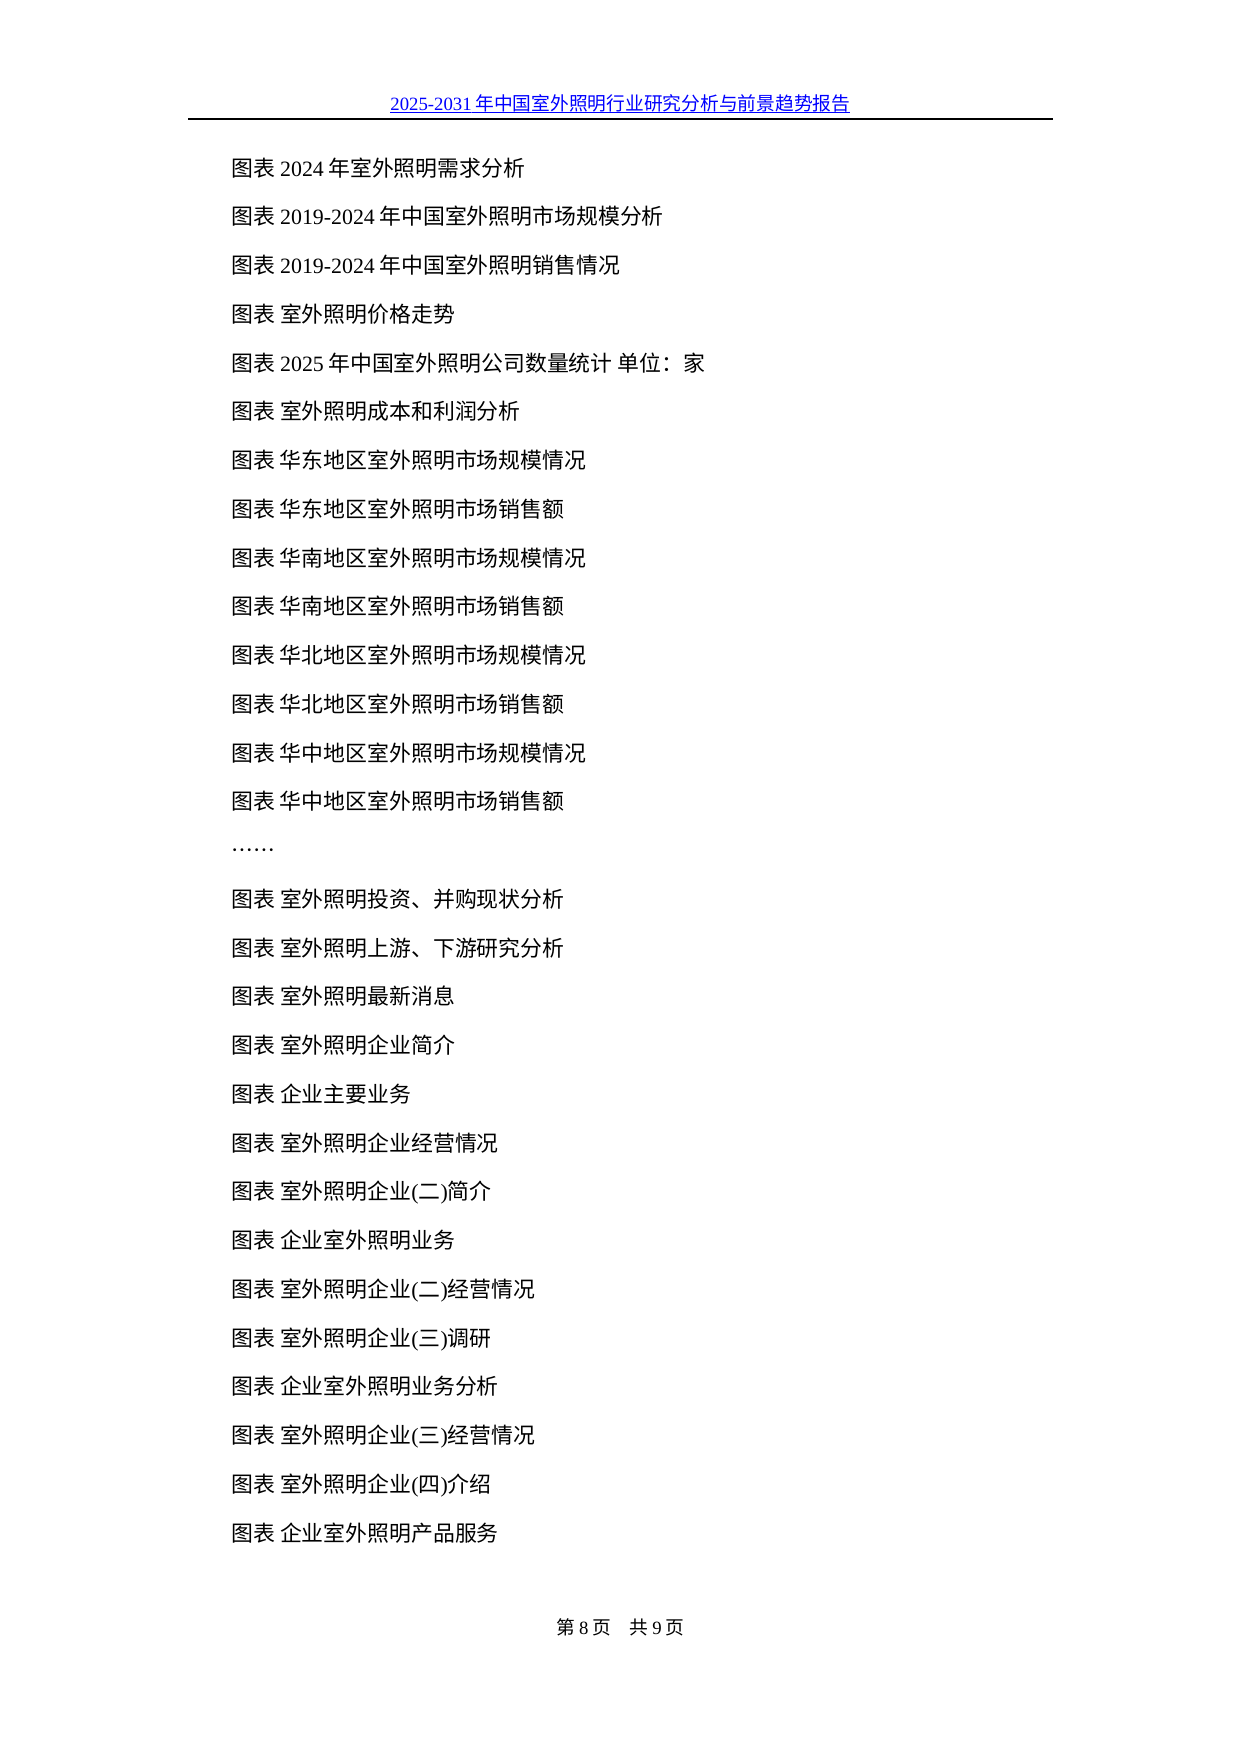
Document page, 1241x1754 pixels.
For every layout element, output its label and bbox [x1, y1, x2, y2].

text [187, 150, 1053, 1548]
